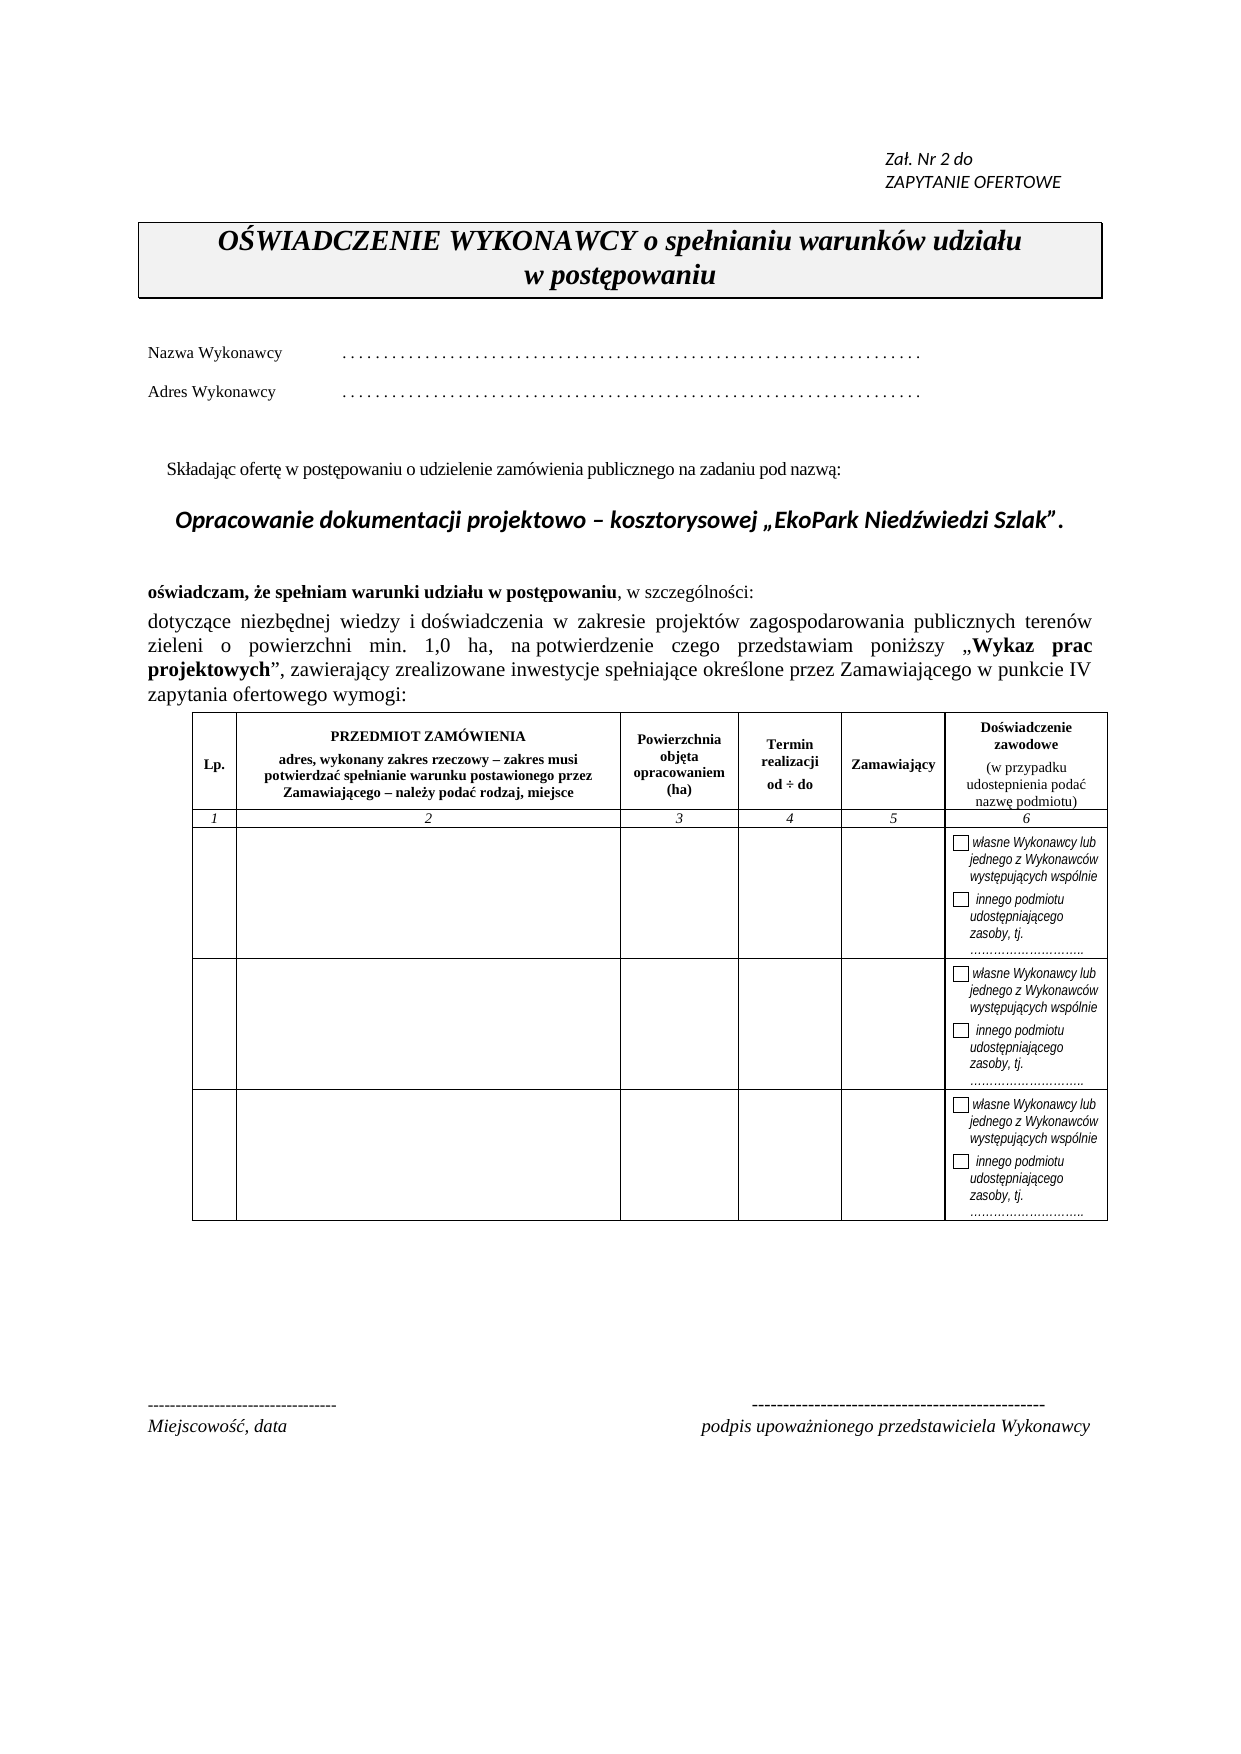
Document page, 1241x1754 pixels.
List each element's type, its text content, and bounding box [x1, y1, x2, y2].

table_cell [193, 1090, 236, 1220]
table_cell Adres Wykonawcy [140, 363, 335, 401]
table_cell 4 [739, 810, 841, 827]
table_cell własne Wykonawcy lub jednego z Wykonawców występujących wspólnie innego podmiotu udostępniającego zasoby, tj. ……………………….. [946, 1090, 1107, 1220]
table_cell [237, 959, 620, 1089]
table_cell [739, 1090, 841, 1220]
table_header Nazwa Wykonawcy [140, 324, 335, 362]
table_cell własne Wykonawcy lub jednego z Wykonawców występujących wspólnie innego podmiotu udostępniającego zasoby, tj. ……………………….. [946, 828, 1107, 958]
table_cell [237, 828, 620, 958]
table_cell [621, 959, 738, 1089]
text ZAPYTANIE OFERTOWE [885, 171, 1093, 193]
table_cell własne Wykonawcy lub jednego z Wykonawców występujących wspólnie innego podmiotu udostępniającego zasoby, tj. ……………………….. [946, 959, 1107, 1089]
table_cell [739, 828, 841, 958]
subtitle Zał. Nr 2 do [811, 148, 1093, 171]
text Opracowanie dokumentacji projektowo – kosztorysowej „EkoPark Niedźwiedzi Szlak”. [148, 504, 1093, 535]
table_cell 2 [237, 810, 620, 827]
table_cell 5 [842, 810, 944, 827]
subtitle OŚWIADCZENIE WYKONAWCY o spełnianiu warunków udziału w postępowaniu [139, 223, 1101, 297]
table_header Lp. [193, 713, 236, 809]
table_header Doświadczenie zawodowe (w przypadku udostepnienia podać nazwę podmiotu) [946, 713, 1107, 809]
text oświadczam, że spełniam warunki udziału w postępowaniu, w szczególności: [148, 581, 1093, 603]
table_cell 1 [193, 810, 236, 827]
table_cell [842, 959, 944, 1089]
table_header Powierzchnia objęta opracowaniem (ha) [621, 713, 738, 809]
text Miejscowość, data podpis upoważnionego przedstawiciela Wykonawcy [148, 1415, 1093, 1436]
table_header Zamawiający [842, 713, 944, 809]
table_header ...................................................................... [335, 324, 1100, 362]
table_cell [842, 828, 944, 958]
table_cell [842, 1090, 944, 1220]
table_cell [621, 1090, 738, 1220]
text dotyczące niezbędnej wiedzy i doświadczenia w zakresie projektów zagospodarowania publicznych terenów zieleni o powierzchni min. 1,0 ha, na potwierdzenie czego przedstawiam poniższy „Wykaz prac projektowych”, zawierający zrealizowane inwestycje spełniające określone przez Zamawiającego w punkcie IV zapytania ofertowego wymogi: [148, 609, 1093, 706]
table_cell 3 [621, 810, 738, 827]
table_cell [739, 959, 841, 1089]
table_cell 6 [946, 810, 1107, 827]
table_header PRZEDMIOT ZAMÓWIENIA adres, wykonany zakres rzeczowy – zakres musi potwierdzać spełnianie warunku postawionego przez Zamawiającego – należy podać rodzaj, miejsce [237, 713, 620, 809]
table_header Termin realizacji od ÷ do [739, 713, 841, 809]
text Składając ofertę w postępowaniu o udzielenie zamówienia publicznego na zadaniu pod nazwą: [148, 458, 1093, 479]
table_cell [237, 1090, 620, 1220]
text ---------------------------------- ----------------------------------------------- [148, 1393, 1093, 1415]
table_cell [193, 828, 236, 958]
table_cell [621, 828, 738, 958]
table_cell ...................................................................... [335, 363, 1100, 401]
table_cell [193, 959, 236, 1089]
